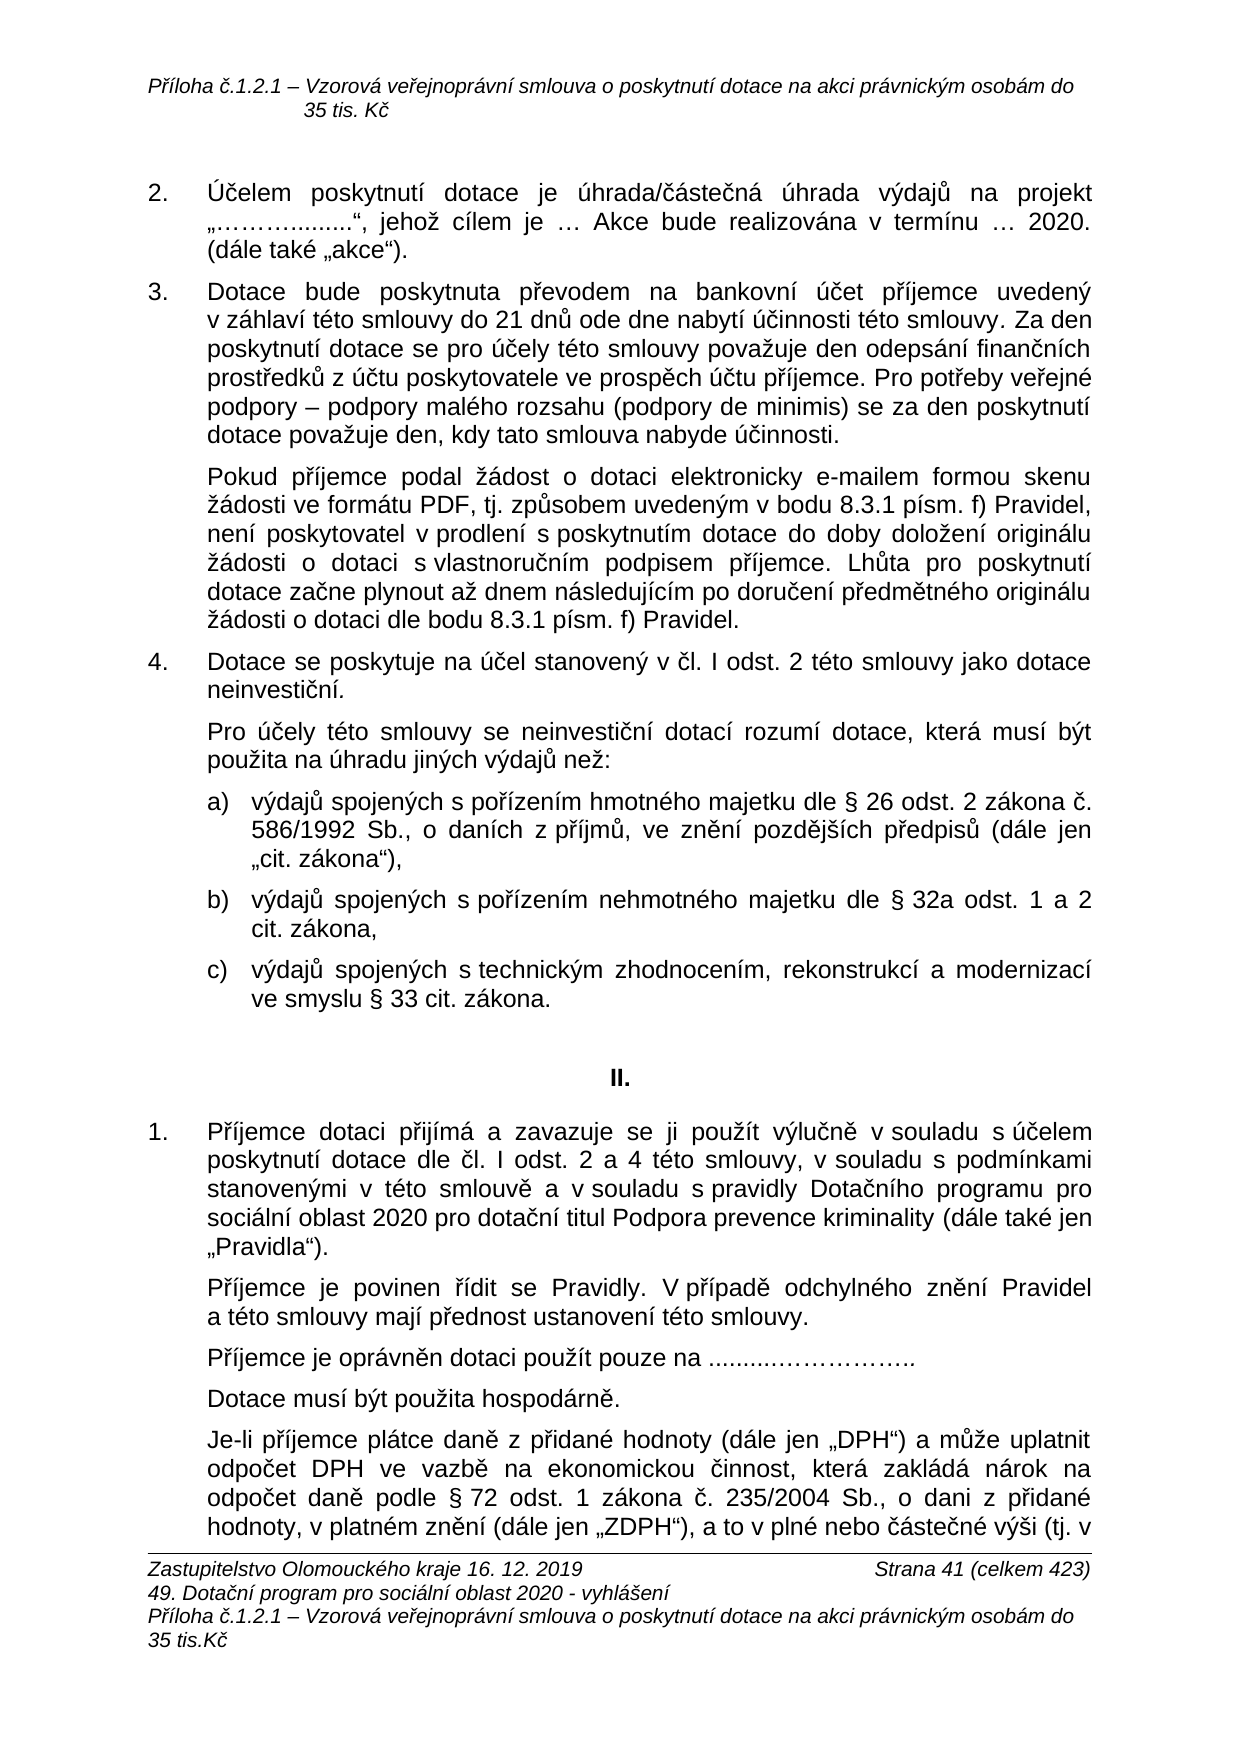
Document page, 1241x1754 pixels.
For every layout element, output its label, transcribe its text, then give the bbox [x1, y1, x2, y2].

list Dotace bude poskytnuta převodem na bankovní účet příjemce uvedený v záhlaví této smlouvy do 21 dnů ode dne nabytí účinnosti této smlouvy. Za den poskytnutí dotace se pro účely této smlouvy považuje den odepsání finančních prostředků z účtu poskytovatele ve prospěch účtu příjemce. Pro potřeby veřejné podpory – podpory malého rozsahu (podpory de minimis) se za den poskytnutí dotace považuje den, kdy tato smlouva nabyde účinnosti. [148, 276, 1092, 449]
text Příjemce je povinen řídit se Pravidly. V případě odchylného znění Pravidel a této smlouvy mají přednost ustanovení této smlouvy. [207, 1273, 1092, 1330]
text Příjemce je oprávněn dotaci použít pouze na ..........…………….. [207, 1343, 1092, 1371]
text II. [148, 1063, 1092, 1091]
list Příjemce dotaci přijímá a zavazuje se ji použít výlučně v souladu s účelem poskytnutí dotace dle čl. I odst. 2 a 4 této smlouvy, v souladu s podmínkami stanovenými v této smlouvě a v souladu s pravidly Dotačního programu pro sociální oblast 2020 pro dotační titul Podpora prevence kriminality (dále také jen „Pravidla“). [148, 1116, 1092, 1260]
list výdajů spojených s pořízením nehmotného majetku dle § 32a odst. 1 a 2 cit. zákona, [207, 885, 1092, 943]
text Dotace musí být použita hospodárně. [207, 1384, 1092, 1413]
list Dotace se poskytuje na účel stanovený v čl. I odst. 2 této smlouvy jako dotace neinvestiční. [148, 646, 1092, 704]
text Pokud příjemce podal žádost o dotaci elektronicky e-mailem formou skenu žádosti ve formátu PDF, tj. způsobem uvedeným v bodu 8.3.1 písm. f) Pravidel, není poskytovatel v prodlení s poskytnutím dotace do doby doložení originálu žádosti o dotaci s vlastnoručním podpisem příjemce. Lhůta pro poskytnutí dotace začne plynout až dnem následujícím po doručení předmětného originálu žádosti o dotaci dle bodu 8.3.1 písm. f) Pravidel. [207, 461, 1092, 634]
list výdajů spojených s technickým zhodnocením, rekonstrukcí a modernizací ve smyslu § 33 cit. zákona. [207, 955, 1092, 1013]
text Pro účely této smlouvy se neinvestiční dotací rozumí dotace, která musí být použita na úhradu jiných výdajů než: [207, 716, 1092, 774]
list výdajů spojených s pořízením hmotného majetku dle § 26 odst. 2 zákona č. 586/1992 Sb., o daních z příjmů, ve znění pozdějších předpisů (dále jen „cit. zákona“), [207, 786, 1092, 873]
list Účelem poskytnutí dotace je úhrada/částečná úhrada výdajů na projekt „……….........“, jehož cílem je … Akce bude realizována v termínu … 2020. (dále také „akce“). [148, 178, 1092, 264]
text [207, 1425, 1092, 1540]
